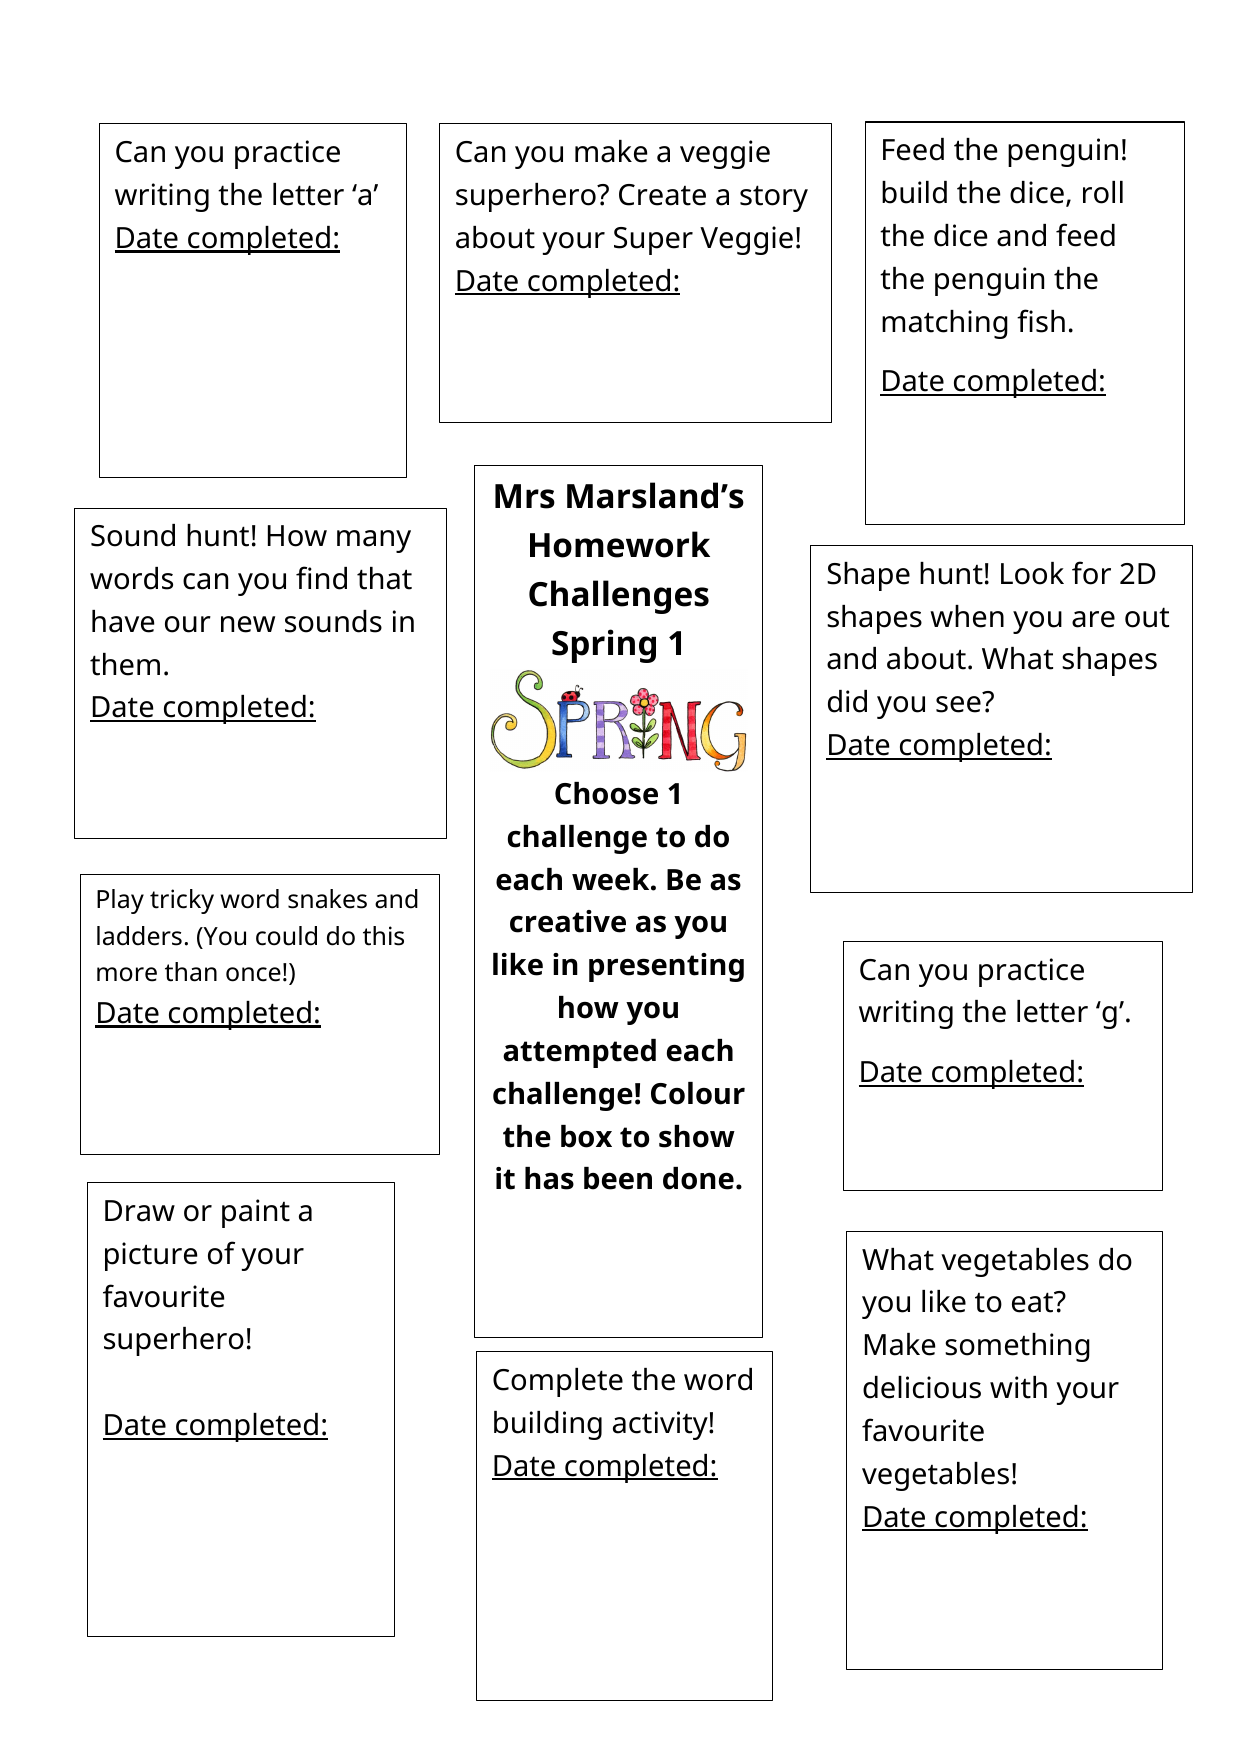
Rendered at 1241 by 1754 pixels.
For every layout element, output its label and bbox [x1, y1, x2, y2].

picture [490, 669, 748, 772]
